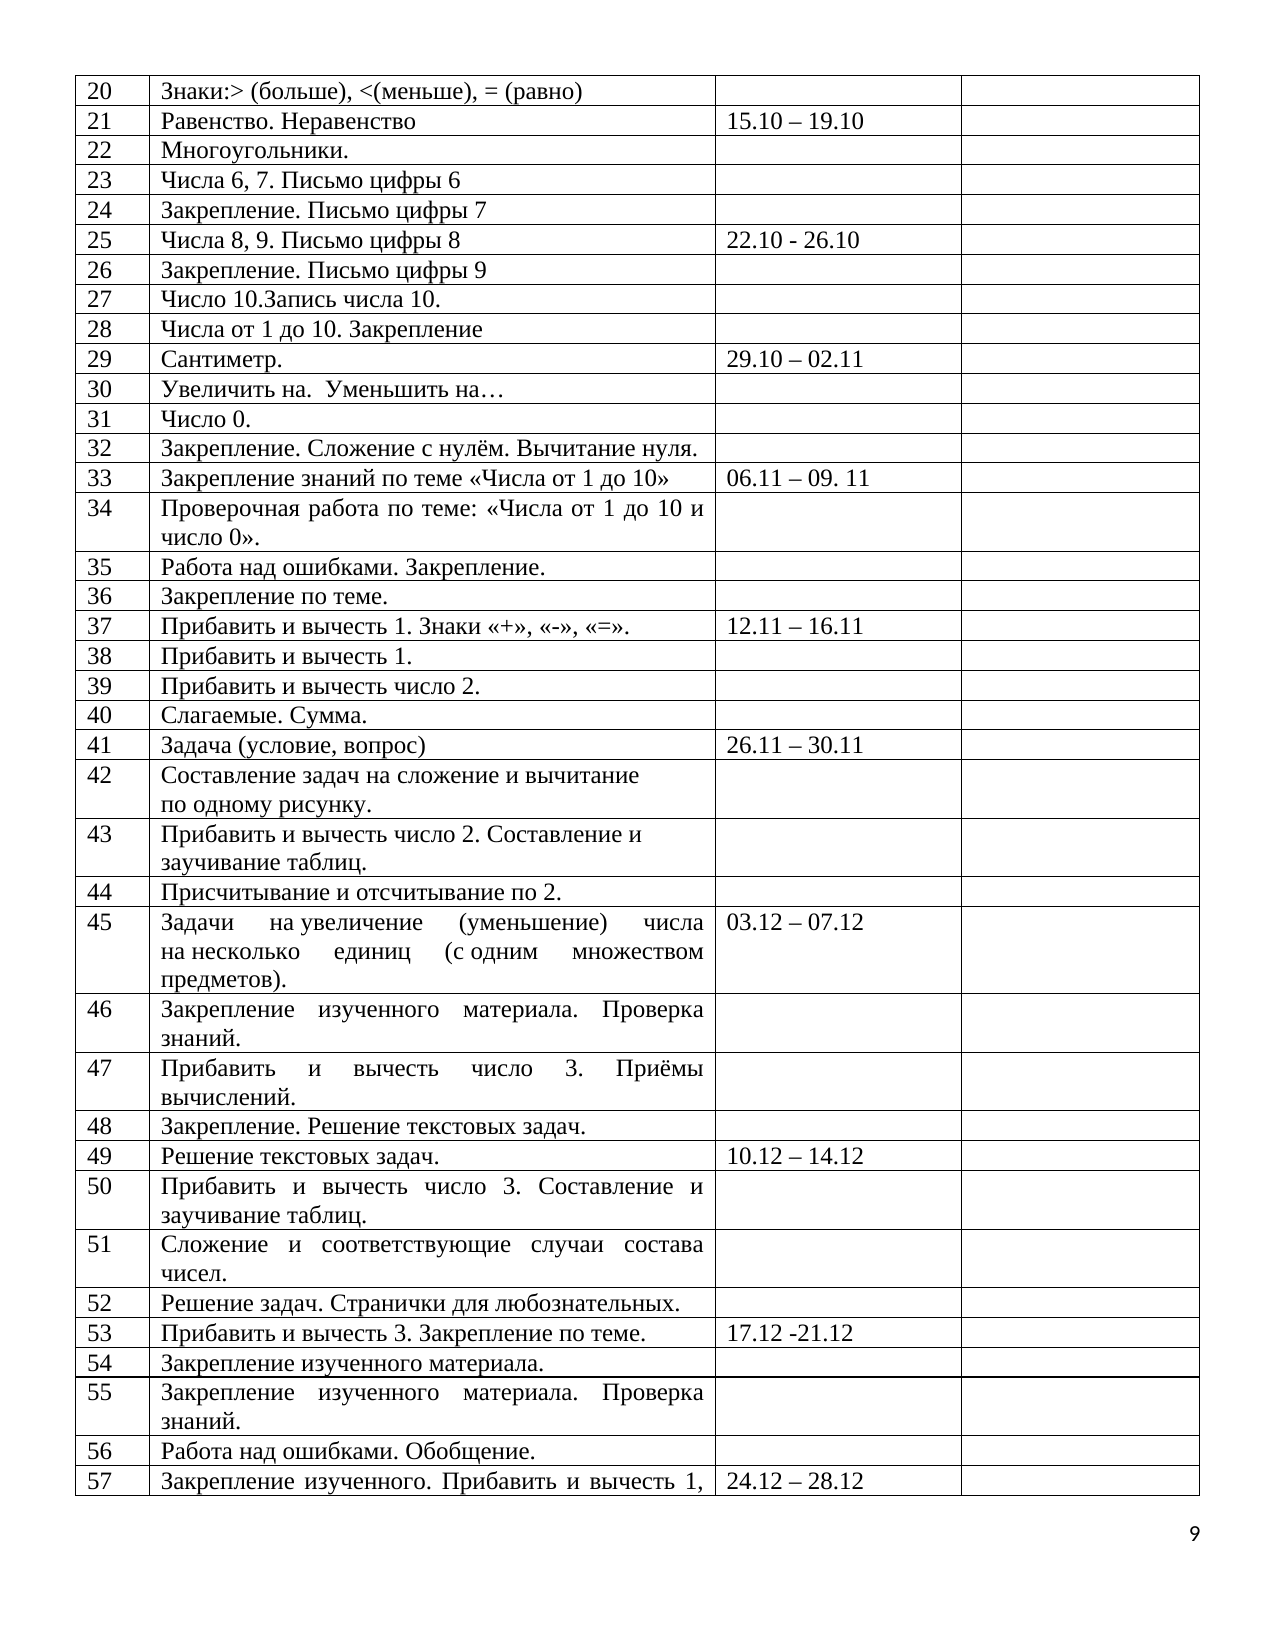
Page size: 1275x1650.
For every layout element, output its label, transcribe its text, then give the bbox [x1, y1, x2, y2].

table_cell 37 [76, 611, 149, 640]
table_cell [716, 255, 961, 283]
table_cell 10.12 – 14.12 [716, 1141, 961, 1170]
table_cell 42 [76, 760, 149, 818]
table_cell [962, 493, 1199, 551]
table_cell Слагаемые. Сумма. [150, 701, 715, 729]
table_cell 03.12 – 07.12 [716, 907, 961, 993]
table_cell Работа над ошибками. Закрепление. [150, 552, 715, 580]
table_cell [962, 344, 1199, 373]
table_cell [962, 165, 1199, 194]
table_cell Прибавить и вычесть число 3. Приёмы вычислений. [150, 1053, 715, 1110]
table_cell 33 [76, 463, 149, 492]
table_cell [716, 641, 961, 670]
table_cell Присчитывание и отсчитывание по 2. [150, 877, 715, 906]
table_cell [716, 493, 961, 551]
table_cell 24.12 – 28.12 [716, 1466, 961, 1494]
table_cell [962, 1348, 1199, 1376]
table_cell [716, 552, 961, 580]
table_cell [150, 1466, 715, 1494]
table_cell Закрепление изученного материала. Проверка знаний. [150, 994, 715, 1052]
table_cell 30 [76, 374, 149, 403]
table_cell Многоугольники. [150, 136, 715, 164]
table_cell 38 [76, 641, 149, 670]
table_cell [962, 1378, 1199, 1435]
table_cell 06.11 – 09. 11 [716, 463, 961, 492]
table_cell [716, 1230, 961, 1287]
table_cell [716, 434, 961, 462]
table_cell 26 [76, 255, 149, 283]
table_cell Прибавить и вычесть 3. Закрепление по теме. [150, 1318, 715, 1347]
table_cell 46 [76, 994, 149, 1052]
table_cell [716, 314, 961, 343]
table_cell [962, 730, 1199, 759]
table_cell [716, 285, 961, 313]
table_cell 44 [76, 877, 149, 906]
table_cell 21 [76, 106, 149, 134]
table_cell [716, 374, 961, 403]
table_cell [716, 1111, 961, 1140]
table_cell 24 [76, 195, 149, 224]
table_cell 55 [76, 1378, 149, 1435]
table_cell [716, 136, 961, 164]
table_cell 31 [76, 404, 149, 432]
table_cell 49 [76, 1141, 149, 1170]
table_cell [716, 165, 961, 194]
table_cell [716, 1348, 961, 1376]
table_cell 17.12 -21.12 [716, 1318, 961, 1347]
table_cell [716, 195, 961, 224]
table_cell 22 [76, 136, 149, 164]
table_cell [962, 877, 1199, 906]
table_cell [716, 701, 961, 729]
table_cell [716, 1378, 961, 1435]
table_cell [716, 671, 961, 699]
table_cell 27 [76, 285, 149, 313]
table_cell [716, 760, 961, 818]
table_cell [962, 1436, 1199, 1465]
table_cell [962, 1141, 1199, 1170]
table_cell [962, 760, 1199, 818]
table_cell 23 [76, 165, 149, 194]
table_cell 51 [76, 1230, 149, 1287]
table_cell [962, 994, 1199, 1052]
table_cell 40 [76, 701, 149, 729]
table_cell 36 [76, 581, 149, 610]
table_cell [716, 819, 961, 876]
table_cell 20 [76, 76, 149, 105]
table_cell Задача (условие, вопрос) [150, 730, 715, 759]
table_cell 52 [76, 1288, 149, 1317]
table_cell Числа от 1 до 10. Закрепление [150, 314, 715, 343]
table_cell 39 [76, 671, 149, 699]
table_cell [962, 552, 1199, 580]
table_cell 45 [76, 907, 149, 993]
table_cell Закрепление. Письмо цифры 7 [150, 195, 715, 224]
table_cell 41 [76, 730, 149, 759]
table_cell [716, 1288, 961, 1317]
table_cell [962, 463, 1199, 492]
table_cell Закрепление по теме. [150, 581, 715, 610]
table_cell 50 [76, 1171, 149, 1228]
table_cell [962, 136, 1199, 164]
table_cell Закрепление. Письмо цифры 9 [150, 255, 715, 283]
table_cell [962, 285, 1199, 313]
table_cell Закрепление изученного материала. Проверка знаний. [150, 1378, 715, 1435]
table_cell [962, 106, 1199, 134]
table_cell 56 [76, 1436, 149, 1465]
table_cell 47 [76, 1053, 149, 1110]
table_cell [716, 581, 961, 610]
table_cell [962, 1171, 1199, 1228]
table_cell Решение текстовых задач. [150, 1141, 715, 1170]
table_cell [716, 1436, 961, 1465]
table_cell [962, 314, 1199, 343]
table_cell Прибавить и вычесть 1. Знаки «+», «-», «=». [150, 611, 715, 640]
table_cell 29 [76, 344, 149, 373]
table_cell Закрепление изученного материала. [150, 1348, 715, 1376]
table_cell Закрепление знаний по теме «Числа от 1 до 10» [150, 463, 715, 492]
table_cell [716, 76, 961, 105]
table_cell Сложение и соответствующие случаи состава чисел. [150, 1230, 715, 1287]
table_cell 35 [76, 552, 149, 580]
table_cell [962, 404, 1199, 432]
table_cell Прибавить и вычесть 1. [150, 641, 715, 670]
table_cell 48 [76, 1111, 149, 1140]
table_cell [962, 1111, 1199, 1140]
table_cell [962, 1288, 1199, 1317]
table_cell [962, 1053, 1199, 1110]
table_cell [962, 195, 1199, 224]
table_cell Закрепление. Решение текстовых задач. [150, 1111, 715, 1140]
table_cell 43 [76, 819, 149, 876]
table_cell 12.11 – 16.11 [716, 611, 961, 640]
table_cell 28 [76, 314, 149, 343]
table_cell Числа 6, 7. Письмо цифры 6 [150, 165, 715, 194]
table_cell Прибавить и вычесть число 3. Составление и заучивание таблиц. [150, 1171, 715, 1228]
table_cell [962, 76, 1199, 105]
table_cell [962, 1230, 1199, 1287]
table_cell [962, 671, 1199, 699]
table_cell Работа над ошибками. Обобщение. [150, 1436, 715, 1465]
table_cell [962, 907, 1199, 993]
table_cell Сантиметр. [150, 344, 715, 373]
table_cell 34 [76, 493, 149, 551]
table_cell [962, 641, 1199, 670]
table_cell Число 0. [150, 404, 715, 432]
table_cell Задачи на увеличение (уменьшение) числа на несколько единиц (с одним множеством предметов). [150, 907, 715, 993]
table_cell 26.11 – 30.11 [716, 730, 961, 759]
table_cell [716, 1171, 961, 1228]
table_cell 54 [76, 1348, 149, 1376]
table_cell [962, 1466, 1199, 1494]
table_cell [962, 1318, 1199, 1347]
table_cell Закрепление. Сложение с нулём. Вычитание нуля. [150, 434, 715, 462]
table_cell [962, 434, 1199, 462]
table_cell [962, 819, 1199, 876]
table_cell [962, 225, 1199, 254]
table_cell Составление задач на сложение и вычитание по одному рисунку. [150, 760, 715, 818]
table_cell 29.10 – 02.11 [716, 344, 961, 373]
table_cell [716, 404, 961, 432]
table_cell Равенство. Неравенство [150, 106, 715, 134]
table_cell 53 [76, 1318, 149, 1347]
table_cell Прибавить и вычесть число 2. [150, 671, 715, 699]
table_cell [716, 1053, 961, 1110]
table_cell [962, 255, 1199, 283]
table_cell Числа 8, 9. Письмо цифры 8 [150, 225, 715, 254]
table_cell 57 [76, 1466, 149, 1494]
table_cell 22.10 - 26.10 [716, 225, 961, 254]
table_cell Число 10.Запись числа 10. [150, 285, 715, 313]
table_cell [962, 701, 1199, 729]
table_cell [962, 374, 1199, 403]
table_cell Прибавить и вычесть число 2. Составление и заучивание таблиц. [150, 819, 715, 876]
table_cell [716, 994, 961, 1052]
table_cell Проверочная работа по теме: «Числа от 1 до 10 и число 0». [150, 493, 715, 551]
table_cell Увеличить на. Уменьшить на… [150, 374, 715, 403]
table_cell [962, 611, 1199, 640]
table_cell [716, 877, 961, 906]
table_cell Знаки:> (больше), <(меньше), = (равно) [150, 76, 715, 105]
table_cell 15.10 – 19.10 [716, 106, 961, 134]
table_cell [962, 581, 1199, 610]
table_cell 25 [76, 225, 149, 254]
table_cell Решение задач. Странички для любознательных. [150, 1288, 715, 1317]
table_cell 32 [76, 434, 149, 462]
